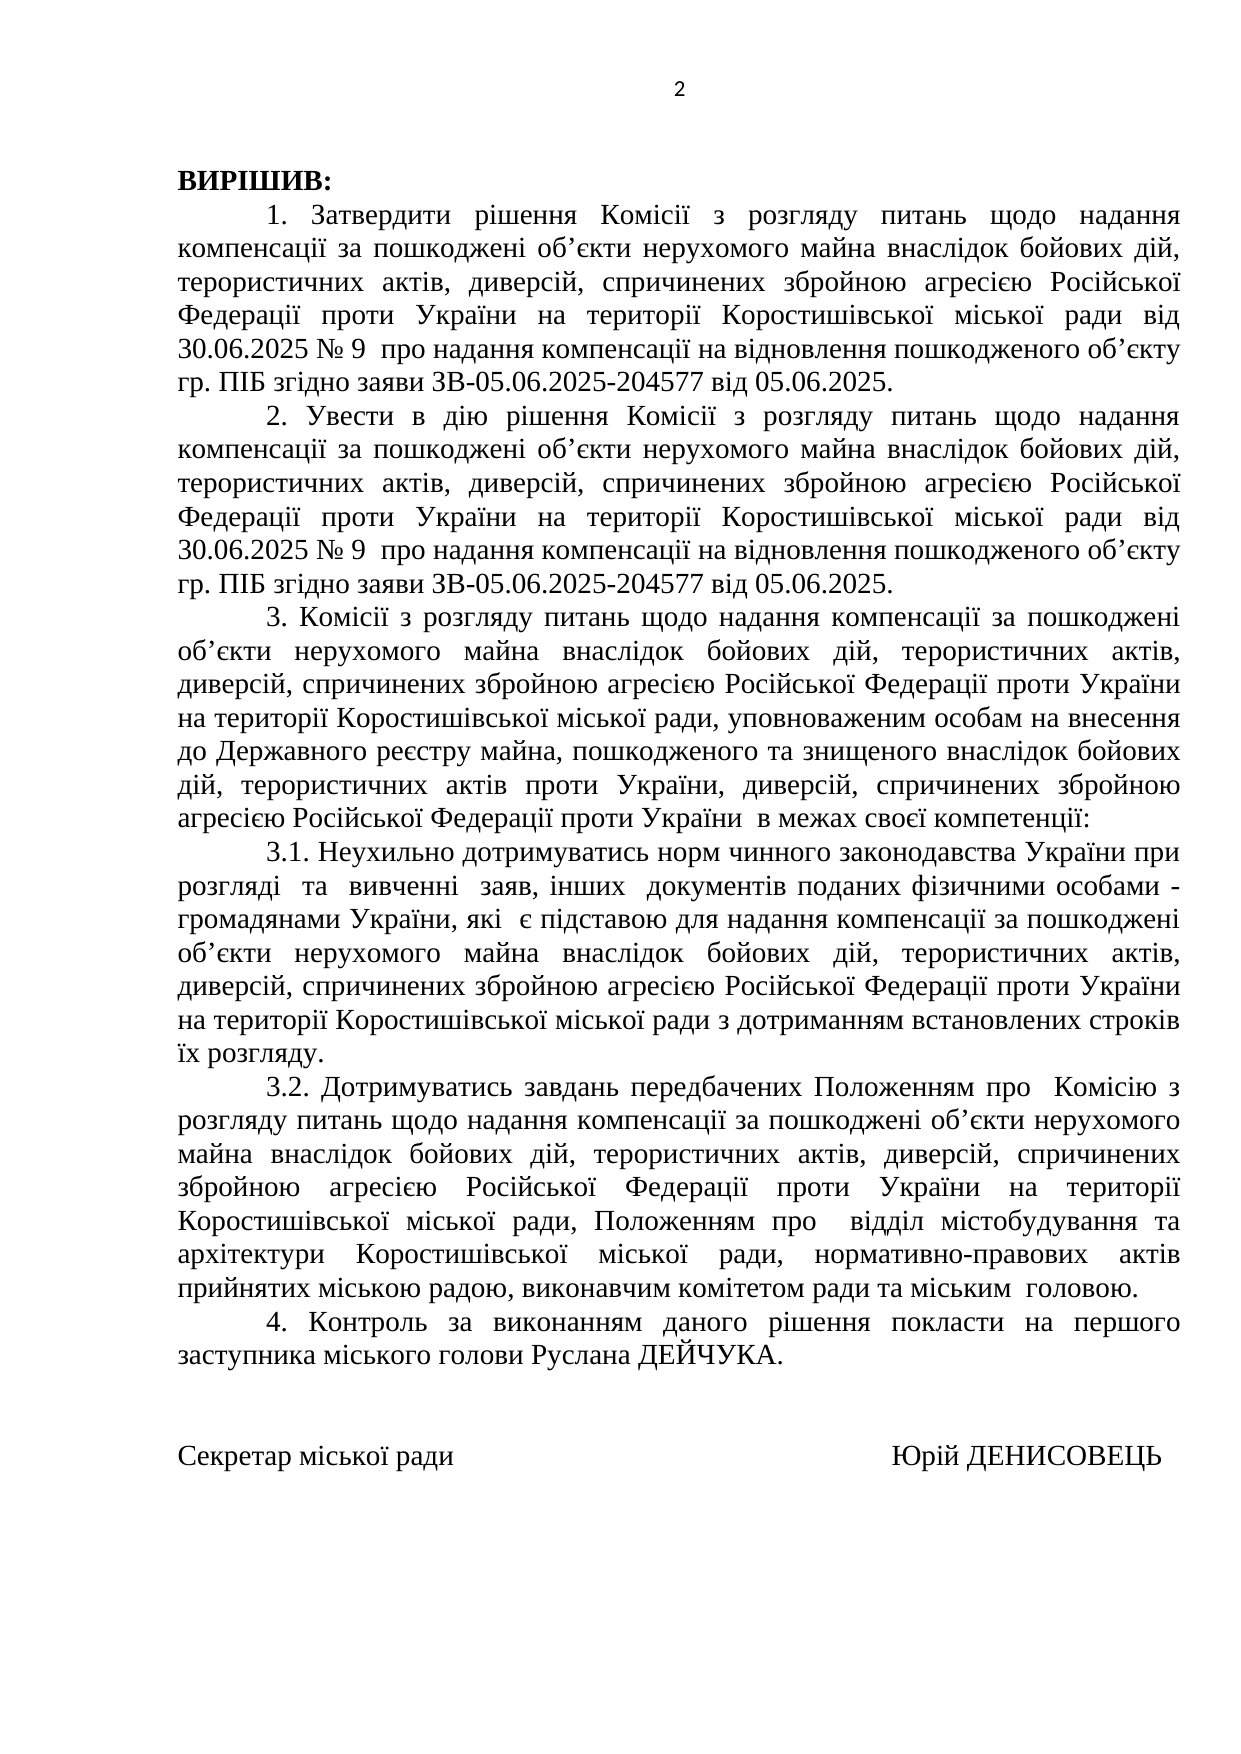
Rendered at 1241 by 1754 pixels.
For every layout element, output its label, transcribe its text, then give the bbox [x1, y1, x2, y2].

text Секретар міської ради Юрій ДЕНИСОВЕЦЬ [177, 1438, 1181, 1471]
text 2. Увести в дію рішення Комісії з розгляду питань щодо надання компенсації за пошкоджені об’єкти нерухомого майна внаслідок бойових дій, терористичних актів, диверсій, спричинених збройною агресією Російської Федерації проти України на території Коростишівської міської ради від 30.06.2025 № 9 про надання компенсації на відновлення пошкодженого об’єкту гр. ПІБ згідно заяви ЗВ-05.06.2025-204577 від 05.06.2025. [177, 398, 1181, 599]
text 4. Контроль за виконанням даного рішення покласти на першого заступника міського голови Руслана ДЕЙЧУКА. [177, 1304, 1181, 1371]
text 3.2. Дотримуватись завдань передбачених Положенням про Комісію з розгляду питань щодо надання компенсації за пошкоджені об’єкти нерухомого майна внаслідок бойових дій, терористичних актів, диверсій, спричинених збройною агресією Російської Федерації проти України на території Коростишівської міської ради, Положенням про відділ містобудування та архітектури Коростишівської міської ради, нормативно-правових актів прийнятих міською радою, виконавчим комітетом ради та міським головою. [177, 1069, 1181, 1304]
text 1. Затвердити рішення Комісії з розгляду питань щодо надання компенсації за пошкоджені об’єкти нерухомого майна внаслідок бойових дій, терористичних актів, диверсій, спричинених збройною агресією Російської Федерації проти України на території Коростишівської міської ради від 30.06.2025 № 9 про надання компенсації на відновлення пошкодженого об’єкту гр. ПІБ згідно заяви ЗВ-05.06.2025-204577 від 05.06.2025. [177, 197, 1181, 398]
text ВИРІШИВ: [177, 163, 1181, 197]
text 3. Комісії з розгляду питань щодо надання компенсації за пошкоджені об’єкти нерухомого майна внаслідок бойових дій, терористичних актів, диверсій, спричинених збройною агресією Російської Федерації проти України на території Коростишівської міської ради, уповноваженим особам на внесення до Державного реєстру майна, пошкодженого та знищеного внаслідок бойових дій, терористичних актів проти України, диверсій, спричинених збройною агресією Російської Федерації проти України в межах своєї компетенції: [177, 599, 1181, 834]
text 3.1. Неухильно дотримуватись норм чинного законодавства України при розгляді та вивченні заяв, інших документів поданих фізичними особами - громадянами України, які є підставою для надання компенсації за пошкоджені об’єкти нерухомого майна внаслідок бойових дій, терористичних актів, диверсій, спричинених збройною агресією Російської Федерації проти України на території Коростишівської міської ради з дотриманням встановлених строків їх розгляду. [177, 834, 1181, 1069]
